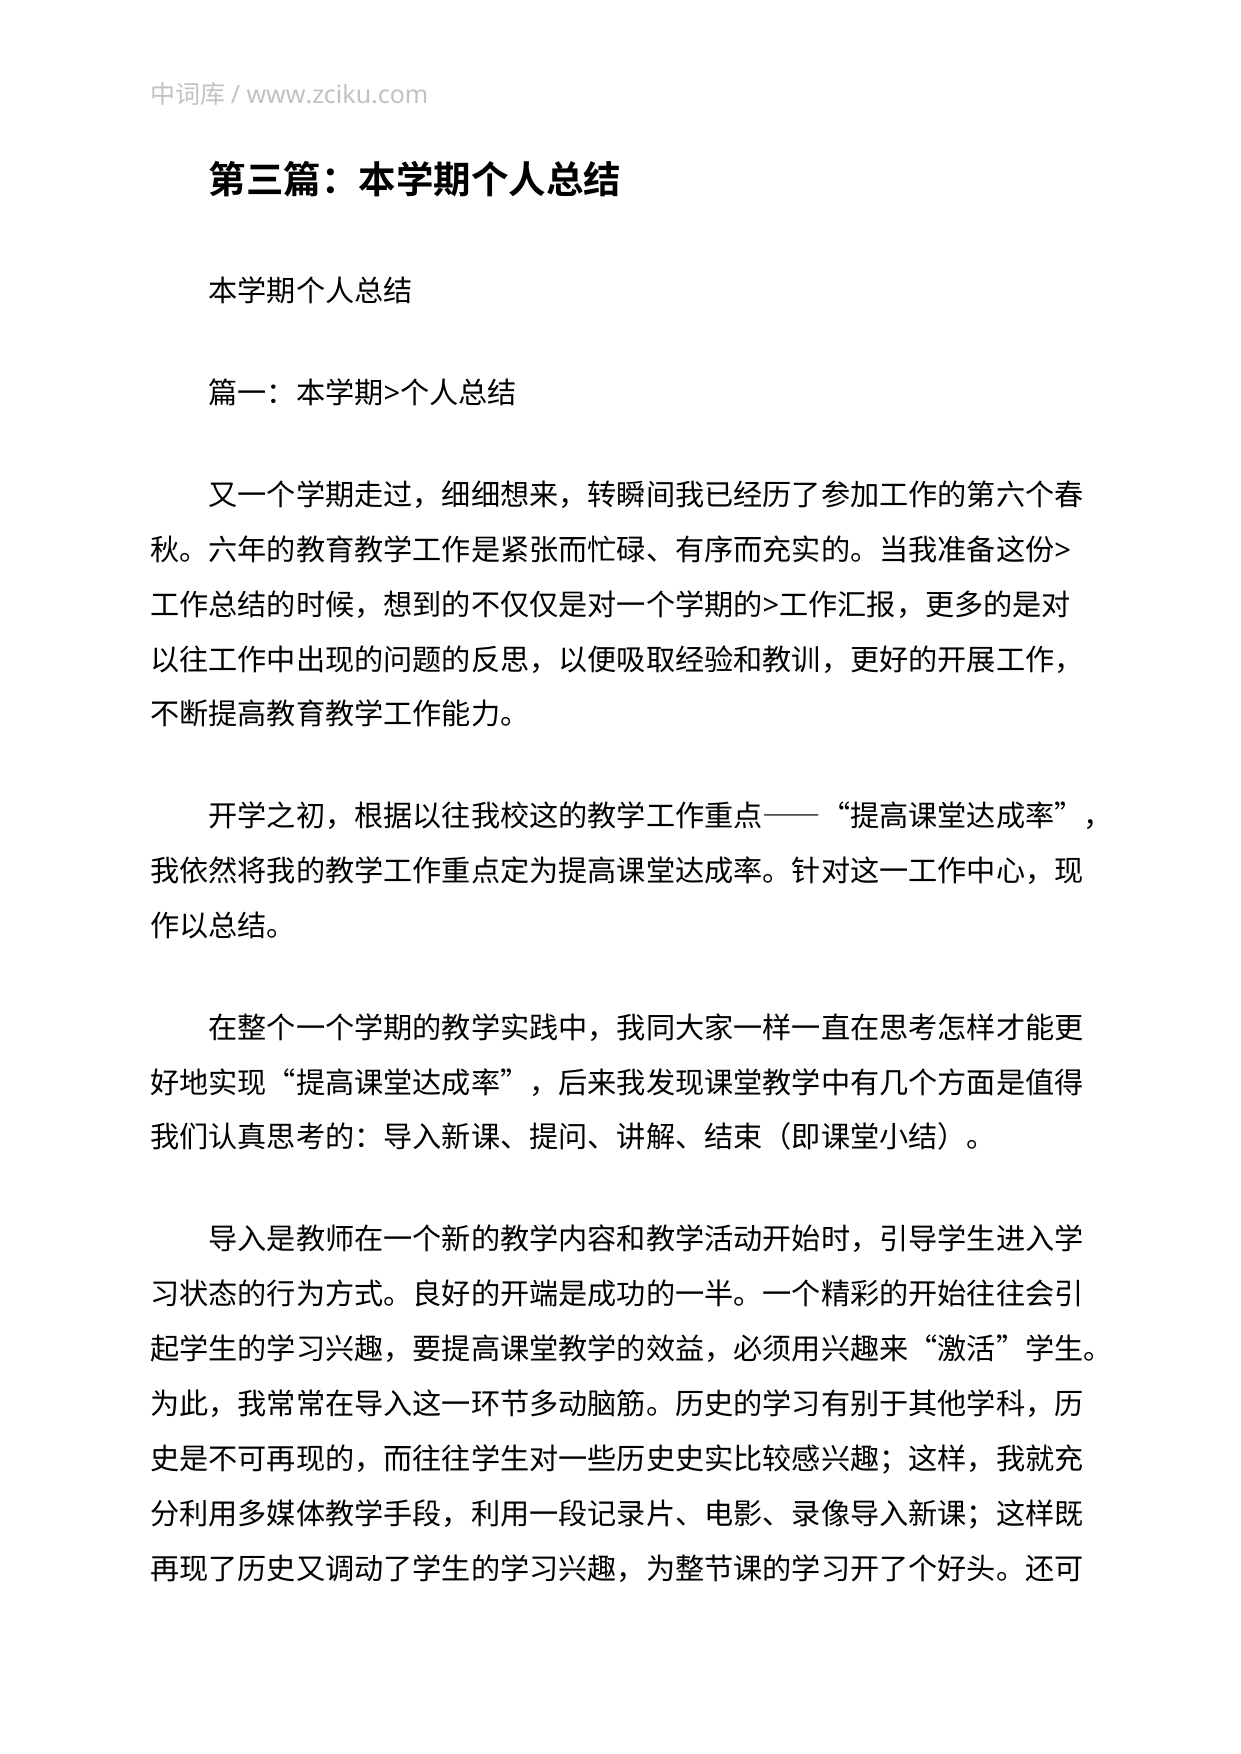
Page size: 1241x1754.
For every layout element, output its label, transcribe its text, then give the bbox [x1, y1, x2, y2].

text 开学之初，根据以往我校这的教学工作重点——“提高课堂达成率”，我依然将我的教学工作重点定为提高课堂达成率。针对这一工作中心，现作以总结。 [150, 793, 1090, 945]
text 本学期个人总结 [150, 267, 1090, 310]
text 篇一：本学期>个人总结 [150, 369, 1090, 412]
text 第三篇：本学期个人总结 [150, 150, 1090, 204]
text 又一个学期走过，细细想来，转瞬间我已经历了参加工作的第六个春秋。六年的教育教学工作是紧张而忙碌、有序而充实的。当我准备这份>工作总结的时候，想到的不仅仅是对一个学期的>工作汇报，更多的是对以往工作中出现的问题的反思，以便吸取经验和教训，更好的开展工作，不断提高教育教学工作能力。 [150, 471, 1090, 733]
text 在整个一个学期的教学实践中，我同大家一样一直在思考怎样才能更好地实现“提高课堂达成率”，后来我发现课堂教学中有几个方面是值得我们认真思考的：导入新课、提问、讲解、结束（即课堂小结）。 [150, 1004, 1090, 1156]
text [150, 1216, 1090, 1587]
